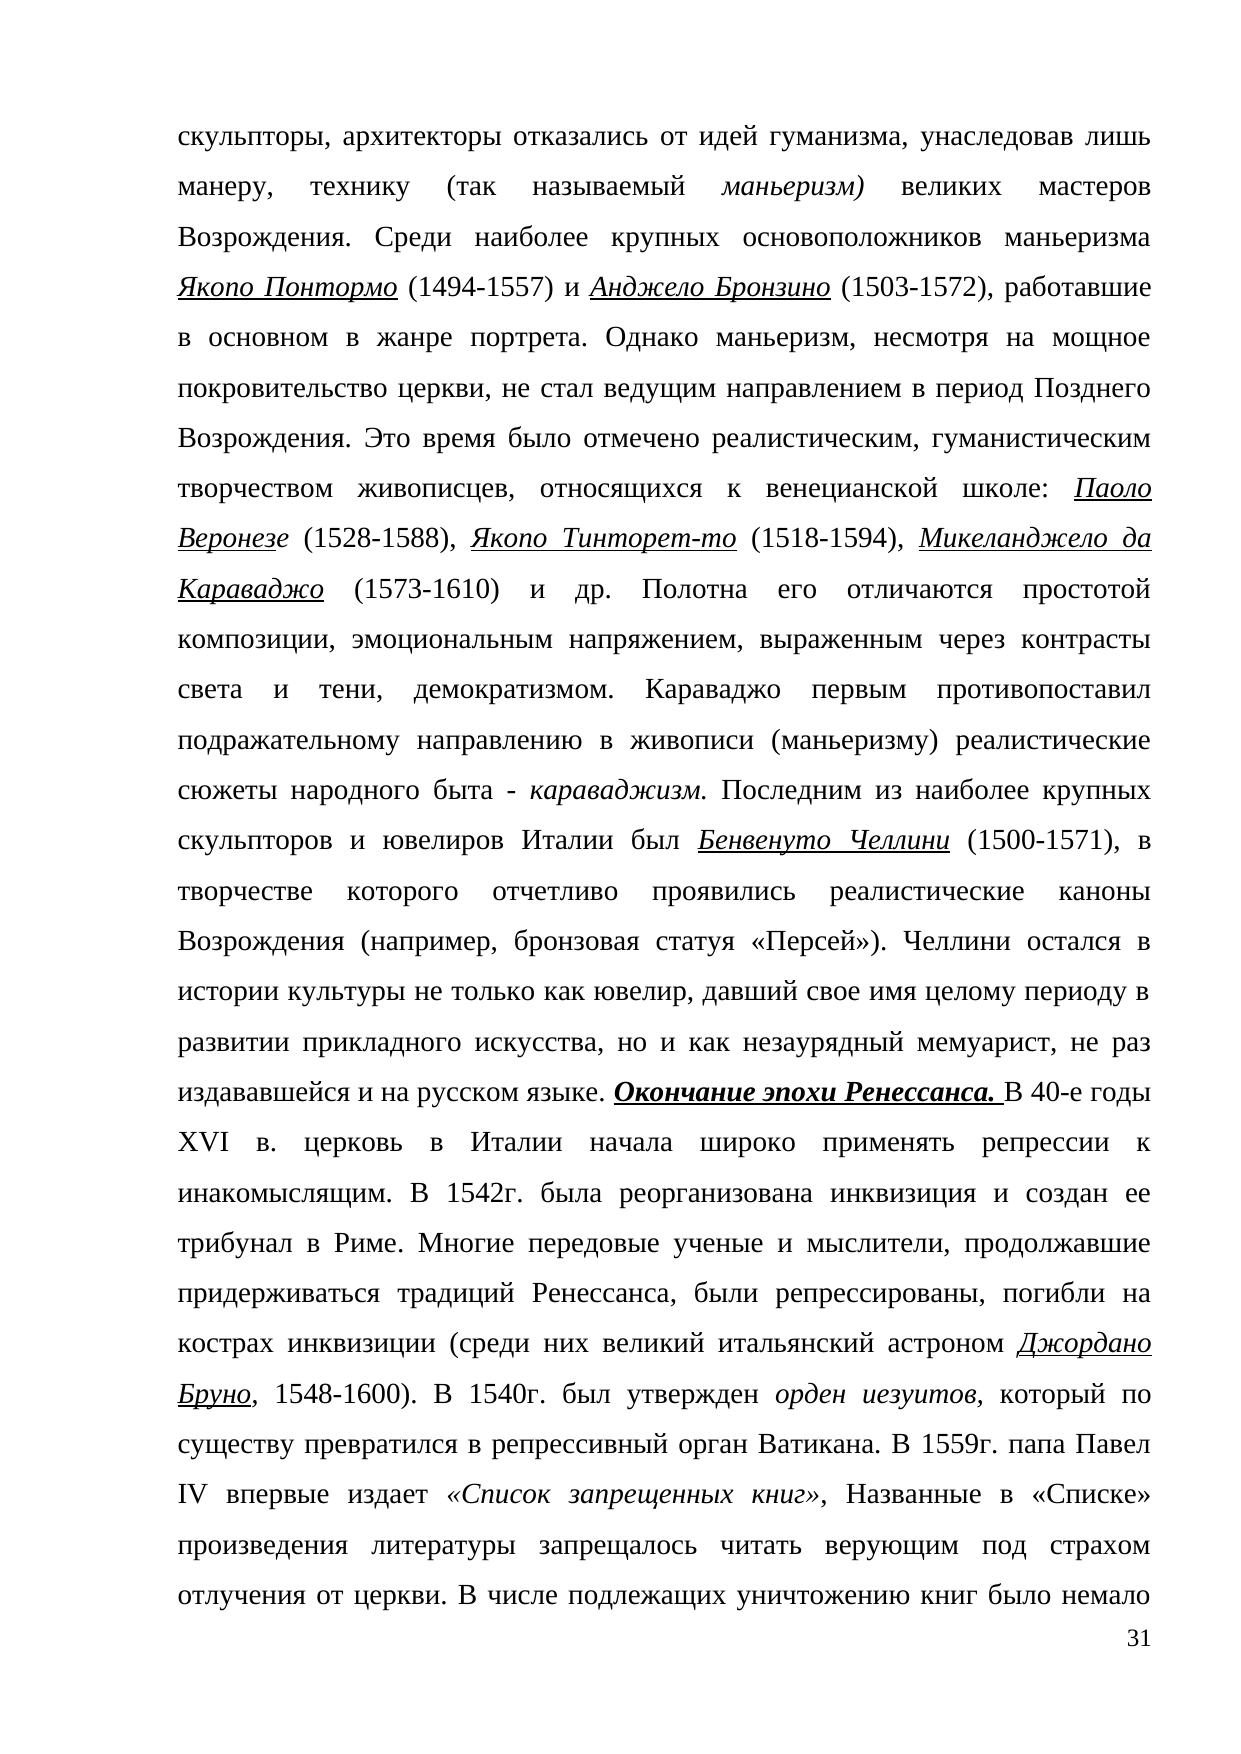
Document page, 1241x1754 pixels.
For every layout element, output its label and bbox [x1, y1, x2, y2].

text [177, 118, 1152, 1611]
